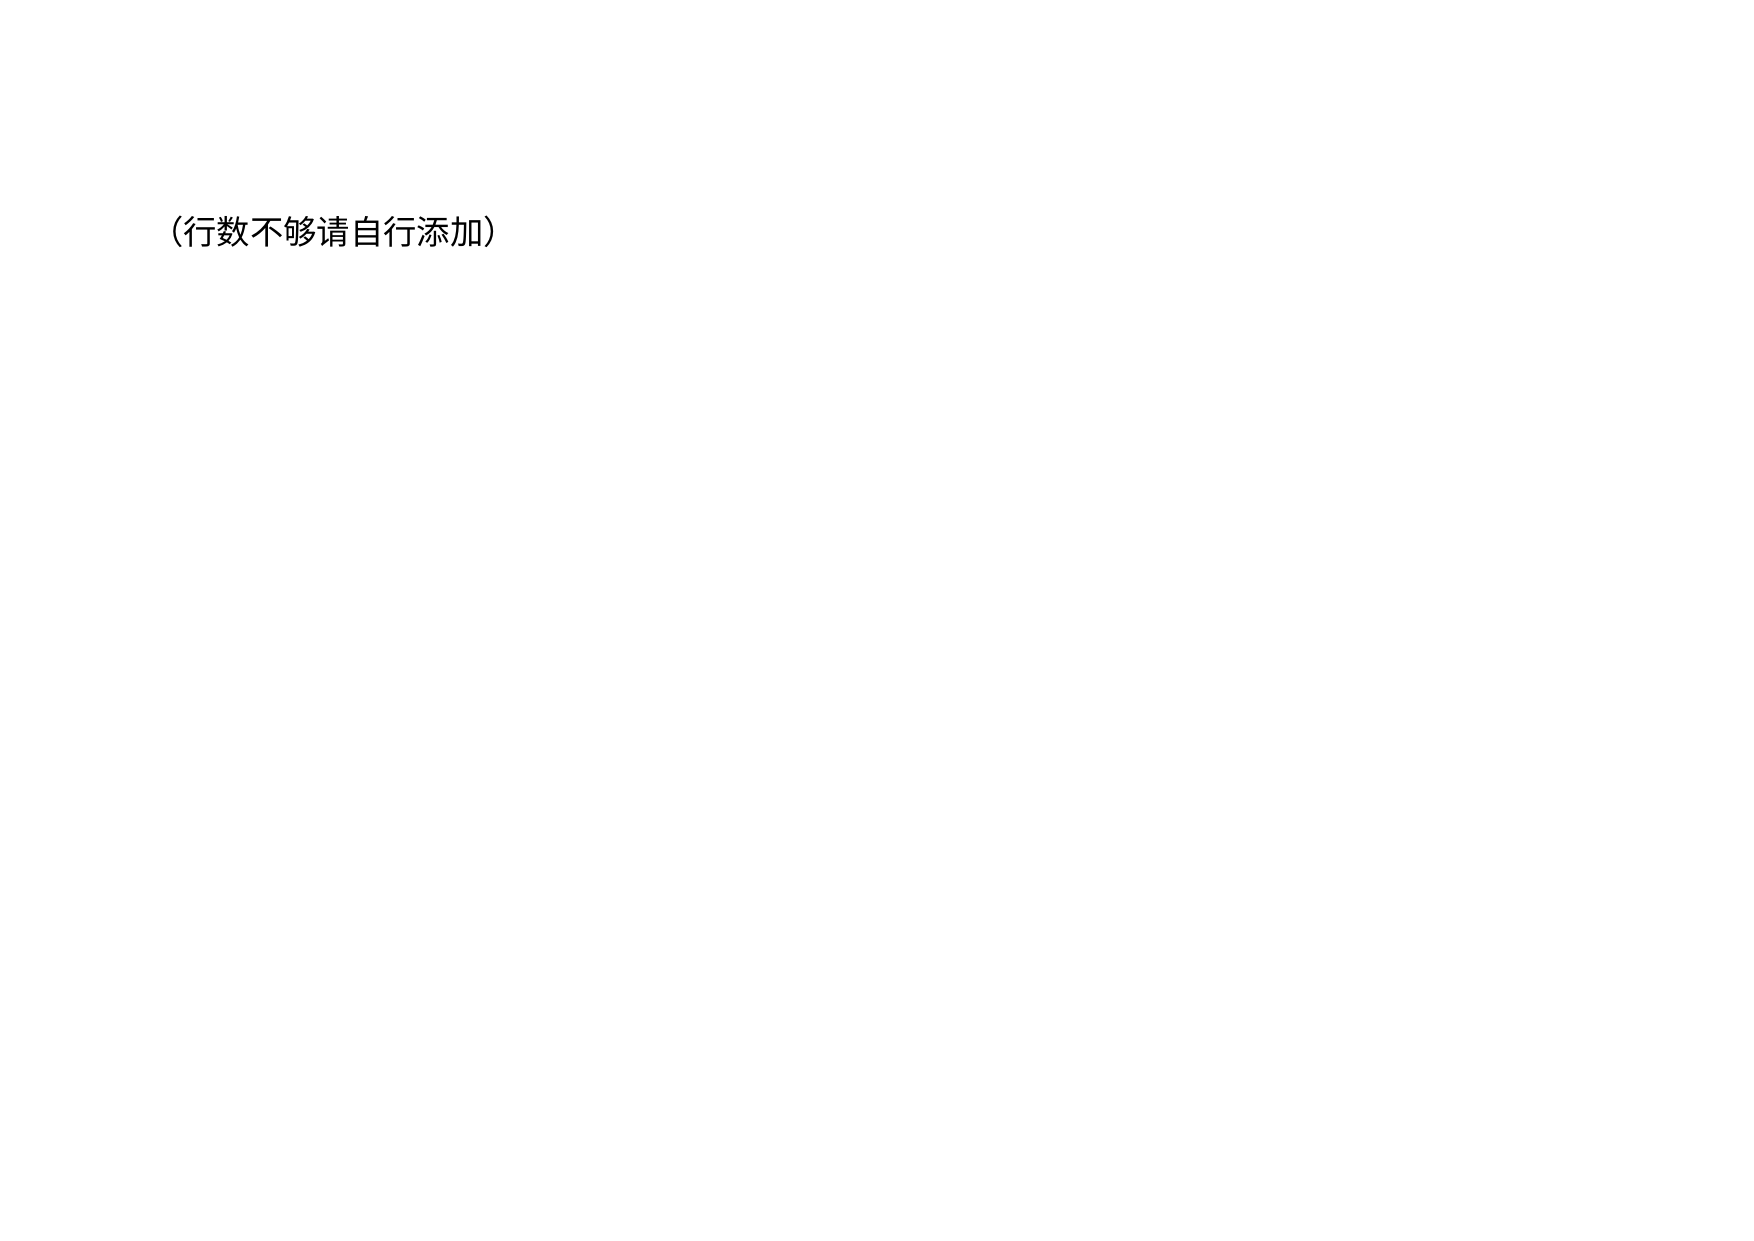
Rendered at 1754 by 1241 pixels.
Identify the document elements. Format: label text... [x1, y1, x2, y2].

text （行数不够请自行添加） [150, 198, 1604, 263]
